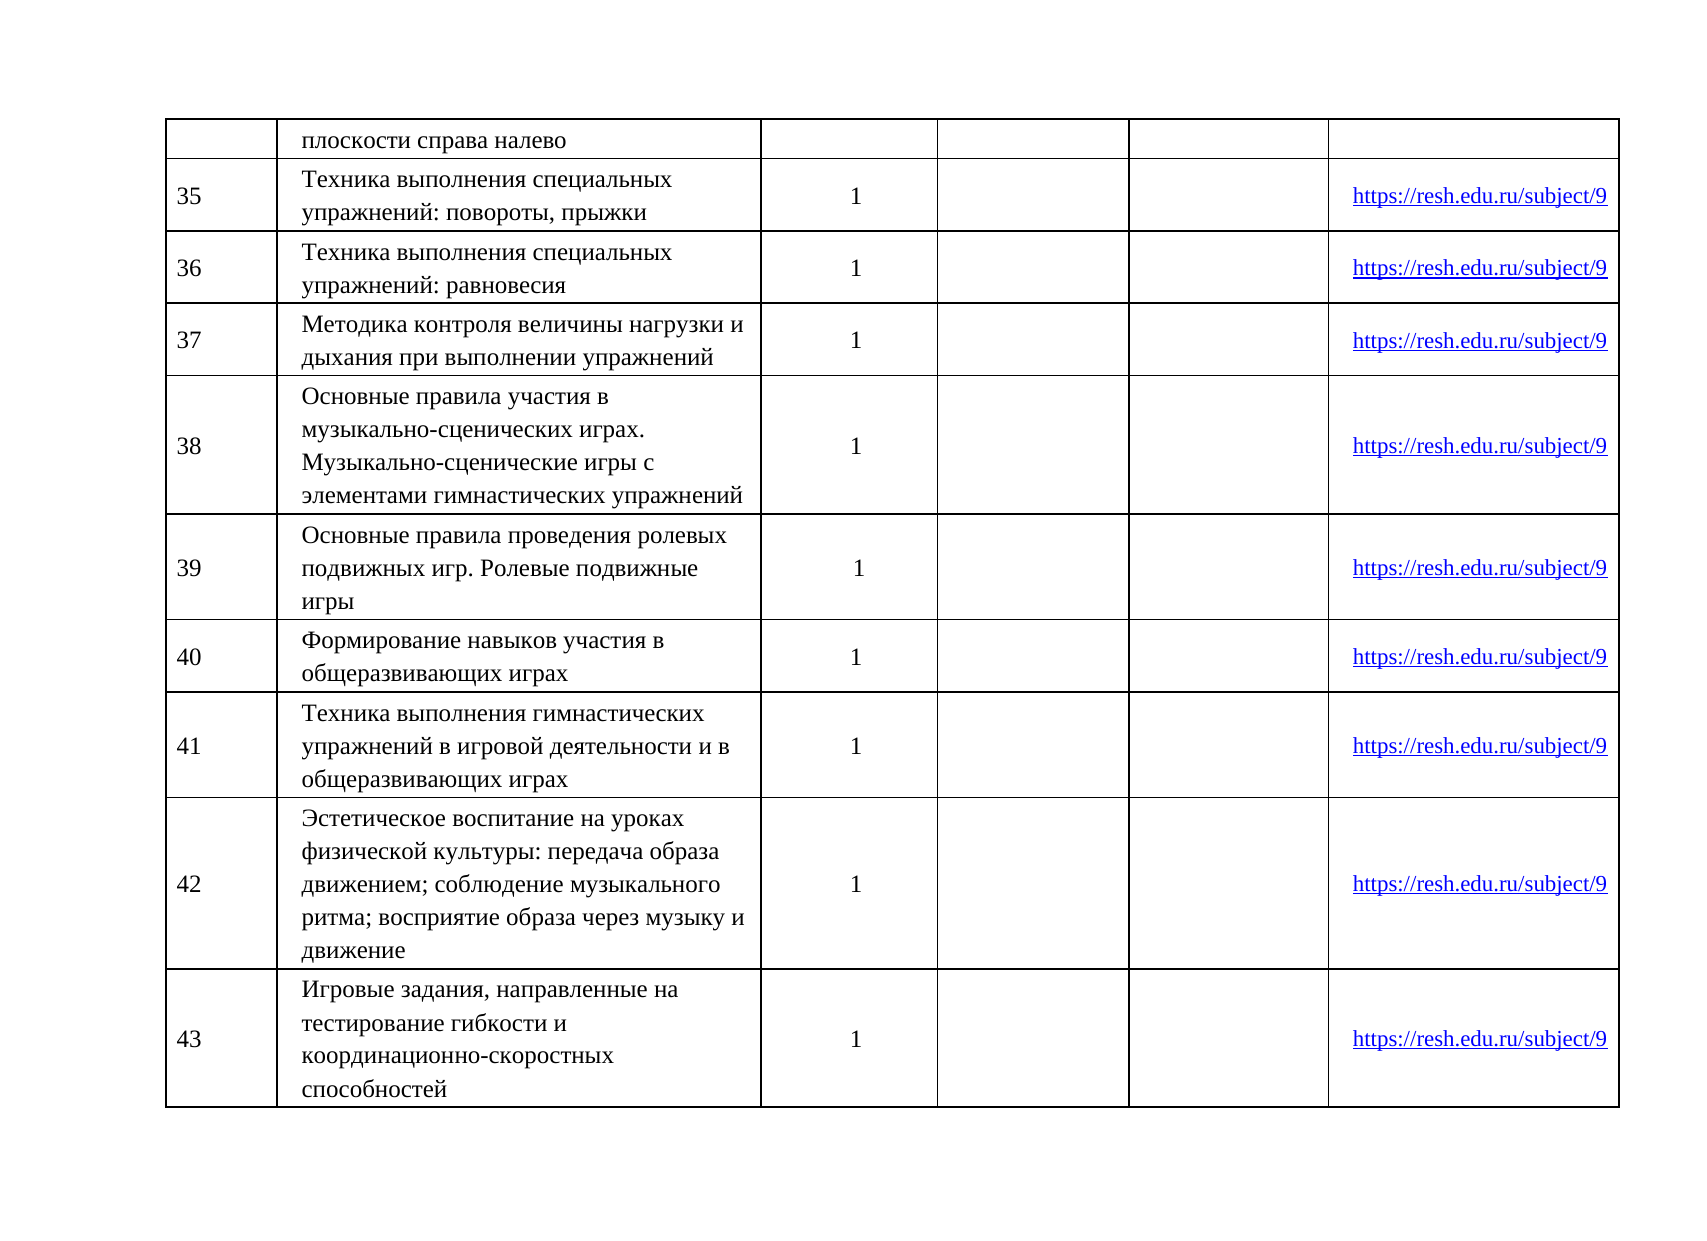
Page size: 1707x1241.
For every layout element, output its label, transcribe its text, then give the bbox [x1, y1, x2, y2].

table_cell Эстетическое воспитание на уроках физической культуры: передача образа движением; соблюдение музыкального ритма; восприятие образа через музыку и движение [278, 798, 760, 968]
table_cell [278, 120, 760, 157]
table_cell [1130, 120, 1328, 157]
table_cell Техника выполнения специальных упражнений: повороты, прыжки [278, 159, 760, 230]
table_cell 1 [762, 970, 937, 1106]
table_cell 1 [762, 159, 937, 230]
table_cell Формирование навыков участия в общеразвивающих играх [278, 620, 760, 691]
table_cell [938, 970, 1128, 1106]
table_cell 1 [762, 304, 937, 375]
table_cell 1 [762, 515, 937, 618]
table_cell 35 [167, 159, 276, 230]
table_cell 37 [167, 304, 276, 375]
table_cell [938, 232, 1128, 302]
table_cell 41 [167, 693, 276, 796]
table_cell 40 [167, 620, 276, 691]
table_cell 43 [167, 970, 276, 1106]
table_cell Техника выполнения специальных упражнений: равновесия [278, 232, 760, 302]
table_cell Основные правила участия в музыкально-сценических играх. Музыкально-сценические игры с элементами гимнастических упражнений [278, 376, 760, 513]
table_cell 1 [762, 376, 937, 513]
table_cell [938, 304, 1128, 375]
table_cell Игровые задания, направленные на тестирование гибкости и координационно-скоростных способностей [278, 970, 760, 1106]
table_cell Основные правила проведения ролевых подвижных игр. Ролевые подвижные игры [278, 515, 760, 618]
table_cell [1130, 232, 1328, 302]
table_cell https://resh.edu.ru/subject/9 [1329, 376, 1618, 513]
table_cell 38 [167, 376, 276, 513]
table_cell 39 [167, 515, 276, 618]
table_cell https://resh.edu.ru/subject/9 [1329, 693, 1618, 796]
table_cell 1 [762, 798, 937, 968]
table_cell [938, 798, 1128, 968]
table_cell [938, 515, 1128, 618]
table_cell [938, 120, 1128, 157]
table_cell https://resh.edu.ru/subject/9 [1329, 304, 1618, 375]
table_cell https://resh.edu.ru/subject/9 [1329, 232, 1618, 302]
table_cell [938, 693, 1128, 796]
table_cell https://resh.edu.ru/subject/9 [1329, 798, 1618, 968]
table_cell [938, 620, 1128, 691]
table_cell 36 [167, 232, 276, 302]
table_cell [1130, 304, 1328, 375]
table_cell [938, 159, 1128, 230]
table_cell [1130, 620, 1328, 691]
table_cell [1130, 376, 1328, 513]
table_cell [1329, 970, 1618, 1106]
table_cell [1130, 970, 1328, 1106]
table_cell Техника выполнения гимнастических упражнений в игровой деятельности и в общеразвивающих играх [278, 693, 760, 796]
table_cell https://resh.edu.ru/subject/9 [1329, 515, 1618, 618]
table_cell 1 [762, 232, 937, 302]
table_cell [1130, 159, 1328, 230]
table_cell 1 [762, 120, 937, 157]
table_cell [1130, 798, 1328, 968]
table_cell 42 [167, 798, 276, 968]
table_cell [1130, 515, 1328, 618]
table_cell https://resh.edu.ru/subject/9 [1329, 159, 1618, 230]
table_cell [1329, 120, 1618, 157]
table_cell [1130, 693, 1328, 796]
table_cell 34 [167, 120, 276, 157]
table_cell 1 [762, 620, 937, 691]
table_cell Методика контроля величины нагрузки и дыхания при выполнении упражнений [278, 304, 760, 375]
table_cell [938, 376, 1128, 513]
table_cell https://resh.edu.ru/subject/9 [1329, 620, 1618, 691]
table_cell 1 [762, 693, 937, 796]
